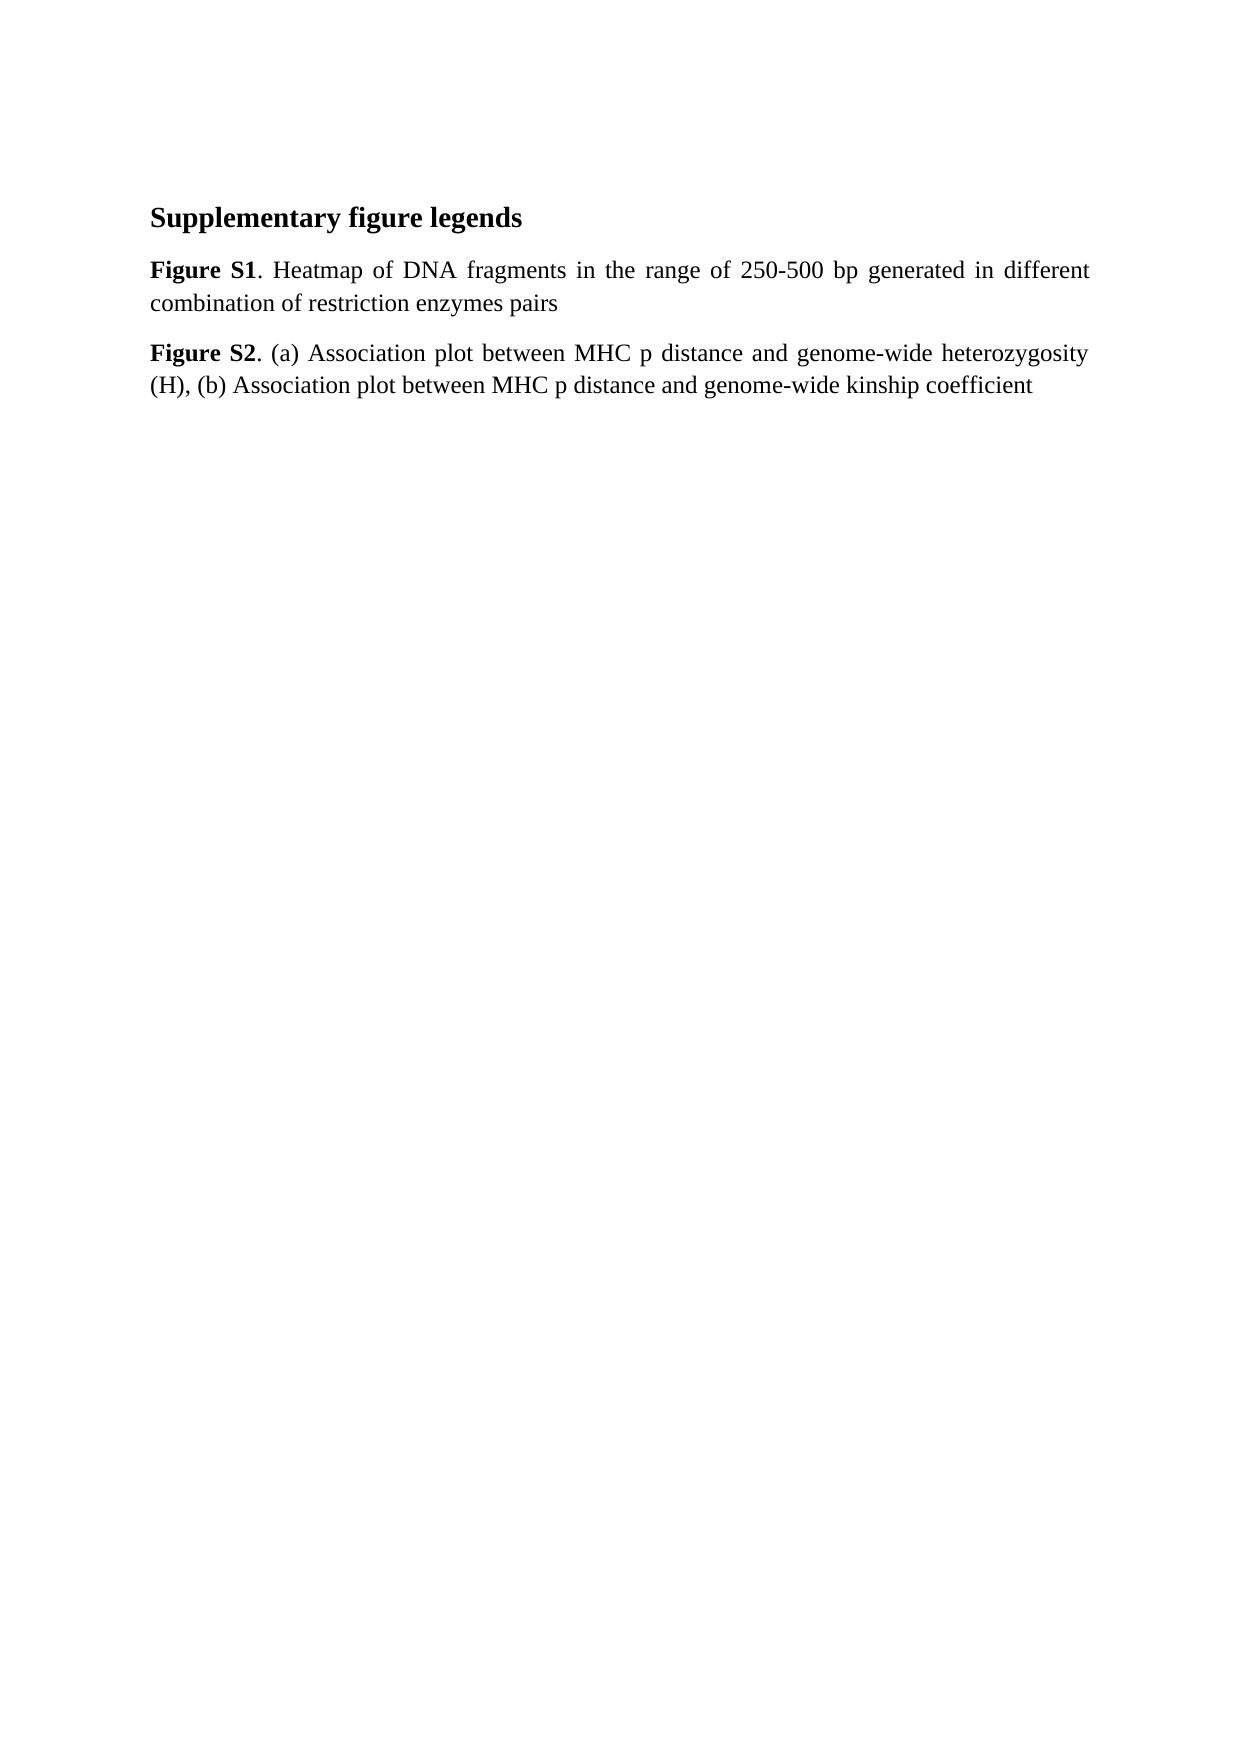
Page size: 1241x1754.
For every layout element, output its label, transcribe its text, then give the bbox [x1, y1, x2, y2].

text Supplementary figure legends [150, 200, 1090, 233]
text Figure S2. (a) Association plot between MHC p distance and genome-wide heterozygosity (H), (b) Association plot between MHC p distance and genome-wide kinship coefficient [150, 338, 1090, 399]
text Figure S1. Heatmap of DNA fragments in the range of 250-500 bp generated in different combination of restriction enzymes pairs [150, 255, 1090, 317]
